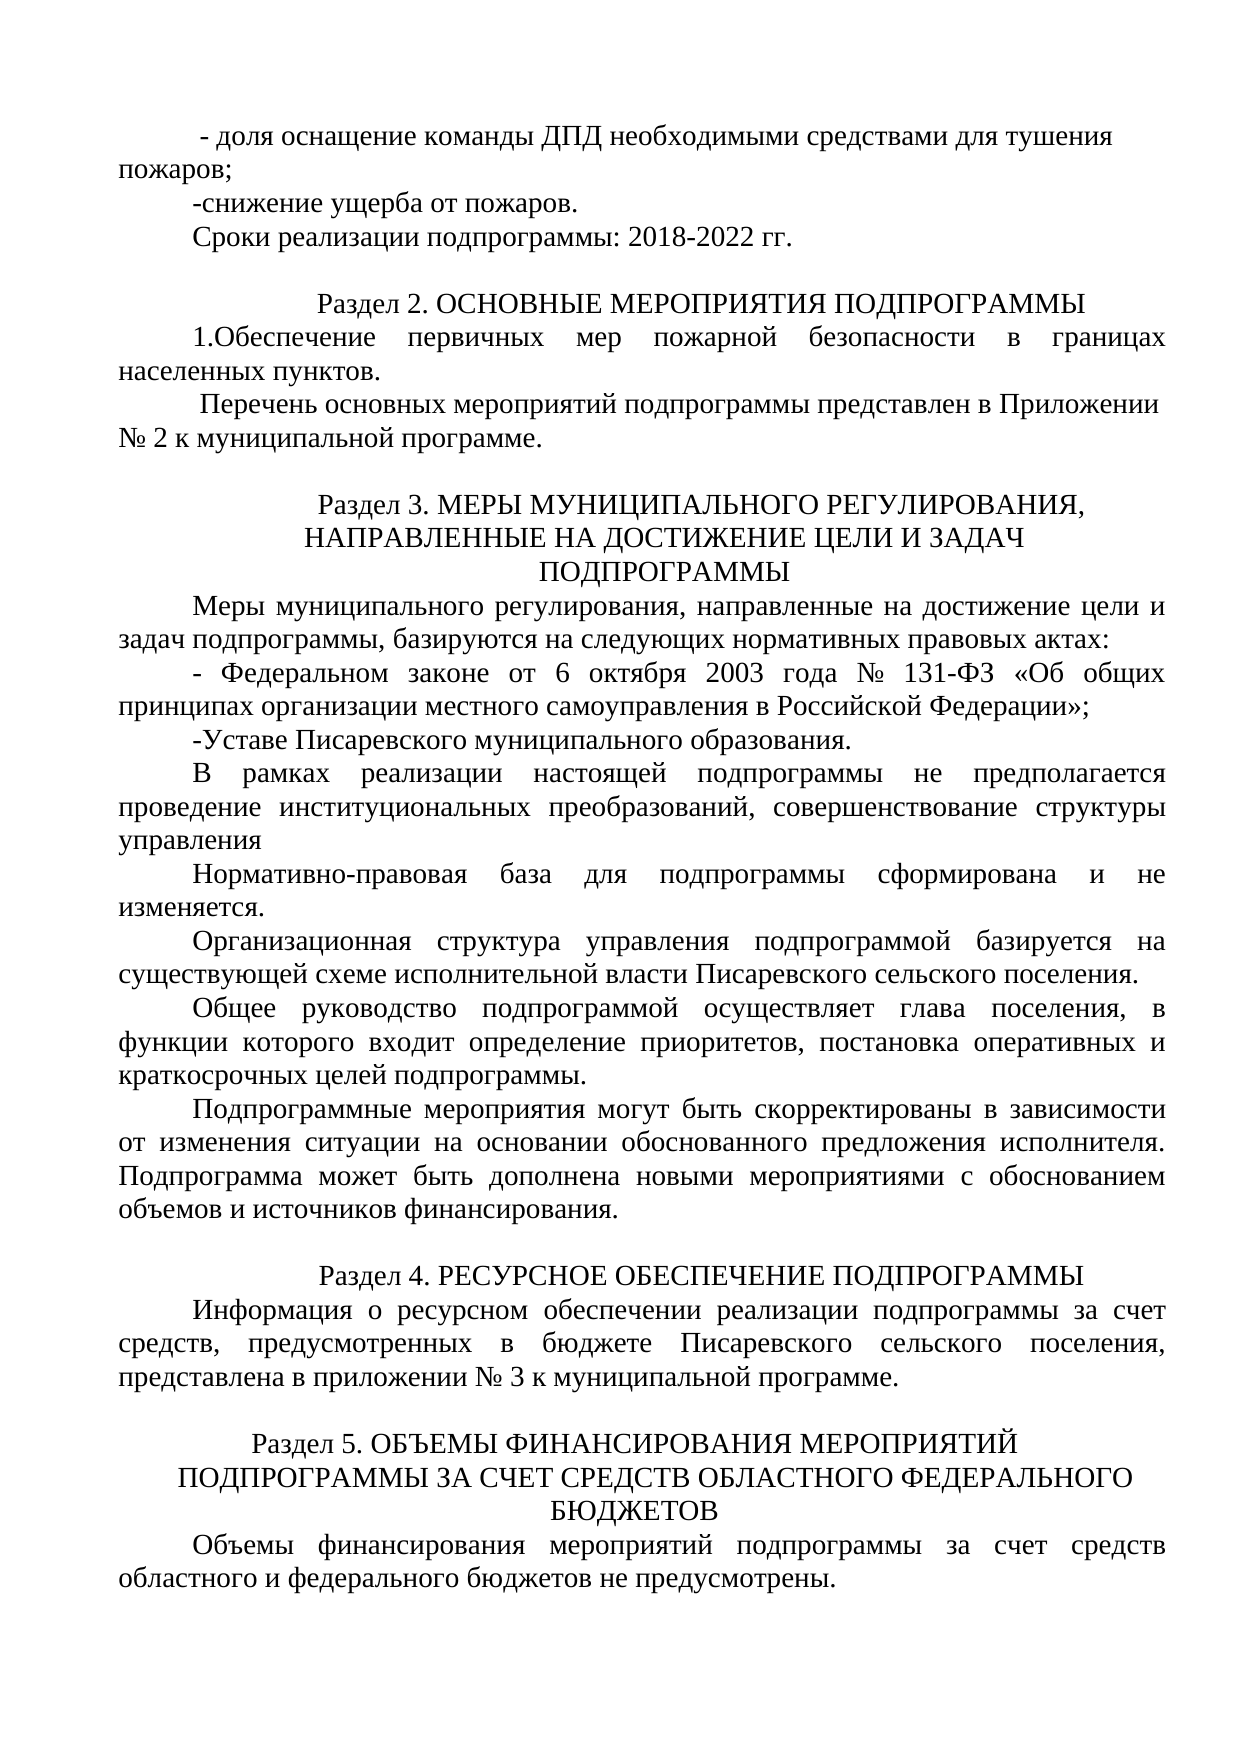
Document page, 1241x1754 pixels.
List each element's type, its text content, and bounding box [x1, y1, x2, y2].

text -Уставе Писаревского муниципального образования. [118, 722, 1167, 755]
text Перечень основных мероприятий подпрограммы представлен в Приложении [118, 386, 1167, 420]
text -снижение ущерба от пожаров. [118, 185, 1167, 219]
text В рамках реализации настоящей подпрограммы не предполагается проведение институциональных преобразований, совершенствование структуры управления [118, 755, 1167, 856]
text № 2 к муниципальной программе. [118, 420, 1167, 453]
text - доля оснащение команды ДПД необходимыми средствами для тушения пожаров; [118, 118, 1167, 185]
text 1.Обеспечение первичных мер пожарной безопасности в границах населенных пунктов. [118, 319, 1167, 386]
text Раздел 3. МЕРЫ МУНИЦИПАЛЬНОГО РЕГУЛИРОВАНИЯ, НАПРАВЛЕННЫЕ НА ДОСТИЖЕНИЕ ЦЕЛИ И ЗАДАЧ ПОДПРОГРАММЫ [177, 487, 1152, 588]
text Раздел 5. ОБЪЕМЫ ФИНАНСИРОВАНИЯ МЕРОПРИЯТИЙ ПОДПРОГРАММЫ ЗА СЧЕТ СРЕДСТВ ОБЛАСТНОГО ФЕДЕРАЛЬНОГО [177, 1426, 1152, 1493]
text Объемы финансирования мероприятий подпрограммы за счет средств областного и федерального бюджетов не предусмотрены. [118, 1527, 1167, 1594]
text Информация о ресурсном обеспечении реализации подпрограммы за счет средств, предусмотренных в бюджете Писаревского сельского поселения, представлена в приложении № 3 к муниципальной программе. [118, 1292, 1167, 1393]
text Меры муниципального регулирования, направленные на достижение цели и задач подпрограммы, базируются на следующих нормативных правовых актах: [118, 588, 1167, 655]
text Подпрограммные мероприятия могут быть скорректированы в зависимости от изменения ситуации на основании обоснованного предложения исполнителя. Подпрограмма может быть дополнена новыми мероприятиями с обоснованием объемов и источников финансирования. [118, 1091, 1167, 1225]
text - Федеральном законе от 6 октября 2003 года № 131-ФЗ «Об общих принципах организации местного самоуправления в Российской Федерации»; [118, 655, 1167, 722]
text Сроки реализации подпрограммы: 2018-2022 гг. [118, 219, 1167, 252]
text Раздел 2. ОСНОВНЫЕ МЕРОПРИЯТИЯ ПОДПРОГРАММЫ [177, 286, 1152, 319]
text Общее руководство подпрограммой осуществляет глава поселения, в функции которого входит определение приоритетов, постановка оперативных и краткосрочных целей подпрограммы. [118, 990, 1167, 1091]
text БЮДЖЕТОВ [177, 1493, 1152, 1527]
text Раздел 4. РЕСУРСНОЕ ОБЕСПЕЧЕНИЕ ПОДПРОГРАММЫ [177, 1258, 1152, 1292]
text Нормативно-правовая база для подпрограммы сформирована и не изменяется. [118, 856, 1167, 923]
text Организационная структура управления подпрограммой базируется на существующей схеме исполнительной власти Писаревского сельского поселения. [118, 923, 1167, 990]
